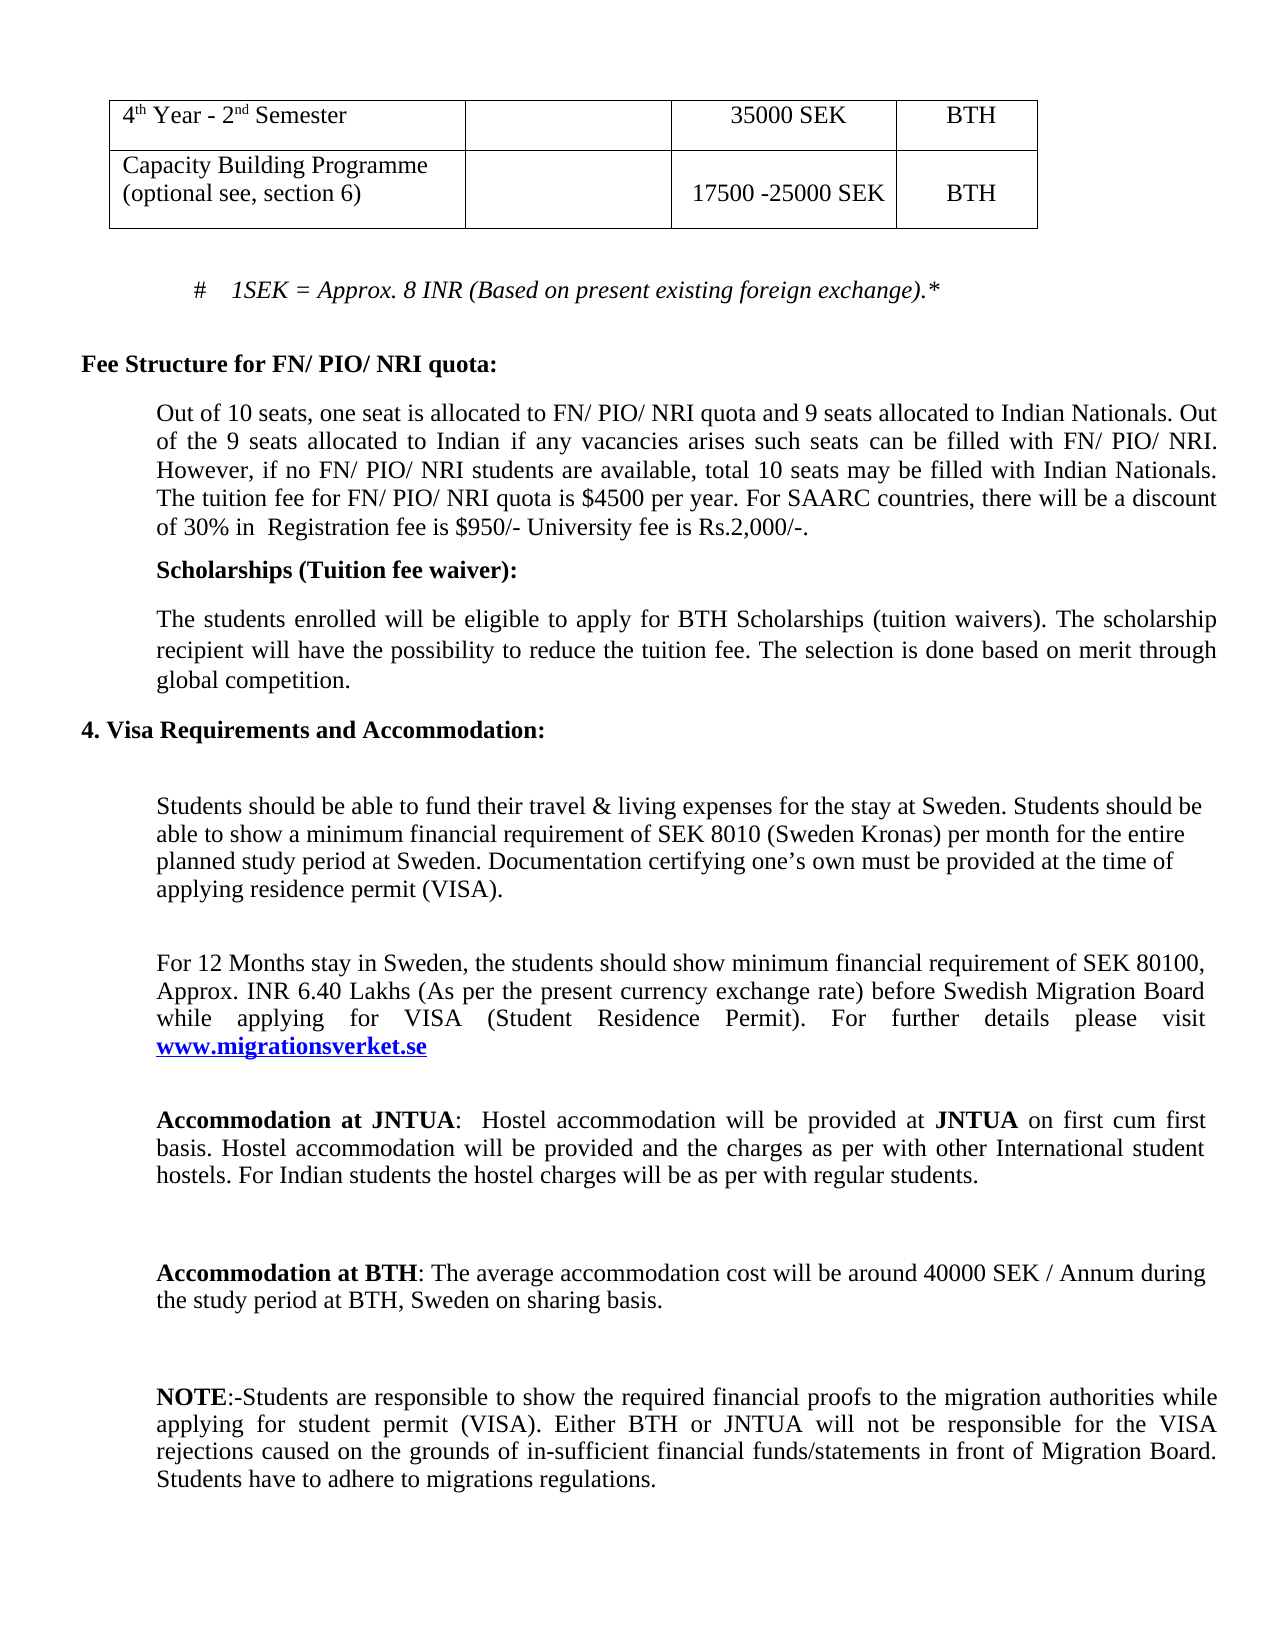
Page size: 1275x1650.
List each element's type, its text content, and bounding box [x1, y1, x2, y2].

table_cell 4th Year - 2nd Semester [110, 101, 465, 150]
text The students enrolled will be eligible to apply for BTH Scholarships (tuition waivers). The scholarship recipient will have the possibility to reduce the tuition fee. The selection is done based on merit through global competition. [156, 603, 1219, 694]
text NOTE:-Students are responsible to show the required financial proofs to the migration authorities while applying for student permit (VISA). Either BTH or JNTUA will not be responsible for the VISA rejections caused on the grounds of in-sufficient financial funds/statements in front of Migration Board. Students have to adhere to migrations regulations. [156, 1383, 1219, 1493]
table_cell Capacity Building Programme (optional see, section 6) [110, 151, 465, 228]
text For 12 Months stay in Sweden, the students should show minimum financial requirement of SEK 80100, Approx. INR 6.40 Lakhs (As per the present currency exchange rate) before Swedish Migration Board while applying for VISA (Student Residence Permit). For further details please visit www.migrationsverket.se [156, 950, 1206, 1086]
list 1SEK = Approx. 8 INR (Based on present existing foreign exchange).* [194, 277, 1219, 304]
text Accommodation at BTH: The average accommodation cost will be around 40000 SEK / Annum during the study period at BTH, Sweden on sharing basis. [156, 1259, 1206, 1314]
text Accommodation at JNTUA: Hostel accommodation will be provided at JNTUA on first cum first basis. Hostel accommodation will be provided and the charges as per with other International student hostels. For Indian students the hostel charges will be as per with regular students. [156, 1107, 1206, 1189]
text Fee Structure for FN/ PIO/ NRI quota: [81, 351, 1219, 377]
text Scholarships (Tuition fee waiver): [302, 562, 505, 582]
text 4. Visa Requirements and Accommodation: [81, 715, 1219, 772]
text Scholarships (Tuition fee waiver): [81, 562, 303, 582]
table_cell [466, 151, 671, 228]
table_cell BTH [897, 151, 1037, 228]
text Scholarships (Tuition fee waiver): [505, 562, 1219, 582]
table_cell 35000 SEK [672, 101, 896, 150]
table_cell BTH [897, 101, 1037, 150]
text Students should be able to fund their travel & living expenses for the stay at Sweden. Students should be able to show a minimum financial requirement of SEK 8010 (Sweden Kronas) per month for the entire planned study period at Sweden. Documentation certifying one’s own must be provided at the time of applying residence permit (VISA). [156, 793, 1206, 929]
table_cell [466, 101, 671, 150]
text Out of 10 seats, one seat is allocated to FN/ PIO/ NRI quota and 9 seats allocated to Indian Nationals. Out of the 9 seats allocated to Indian if any vacancies arises such seats can be filled with FN/ PIO/ NRI. However, if no FN/ PIO/ NRI students are available, total 10 seats may be filled with Indian Nationals. The tuition fee for FN/ PIO/ NRI quota is $4500 per year. For SAARC countries, there will be a discount of 30% in Registration fee is $950/- University fee is Rs.2,000/-. [156, 398, 1219, 541]
table_cell 17500 -25000 SEK [672, 151, 896, 228]
